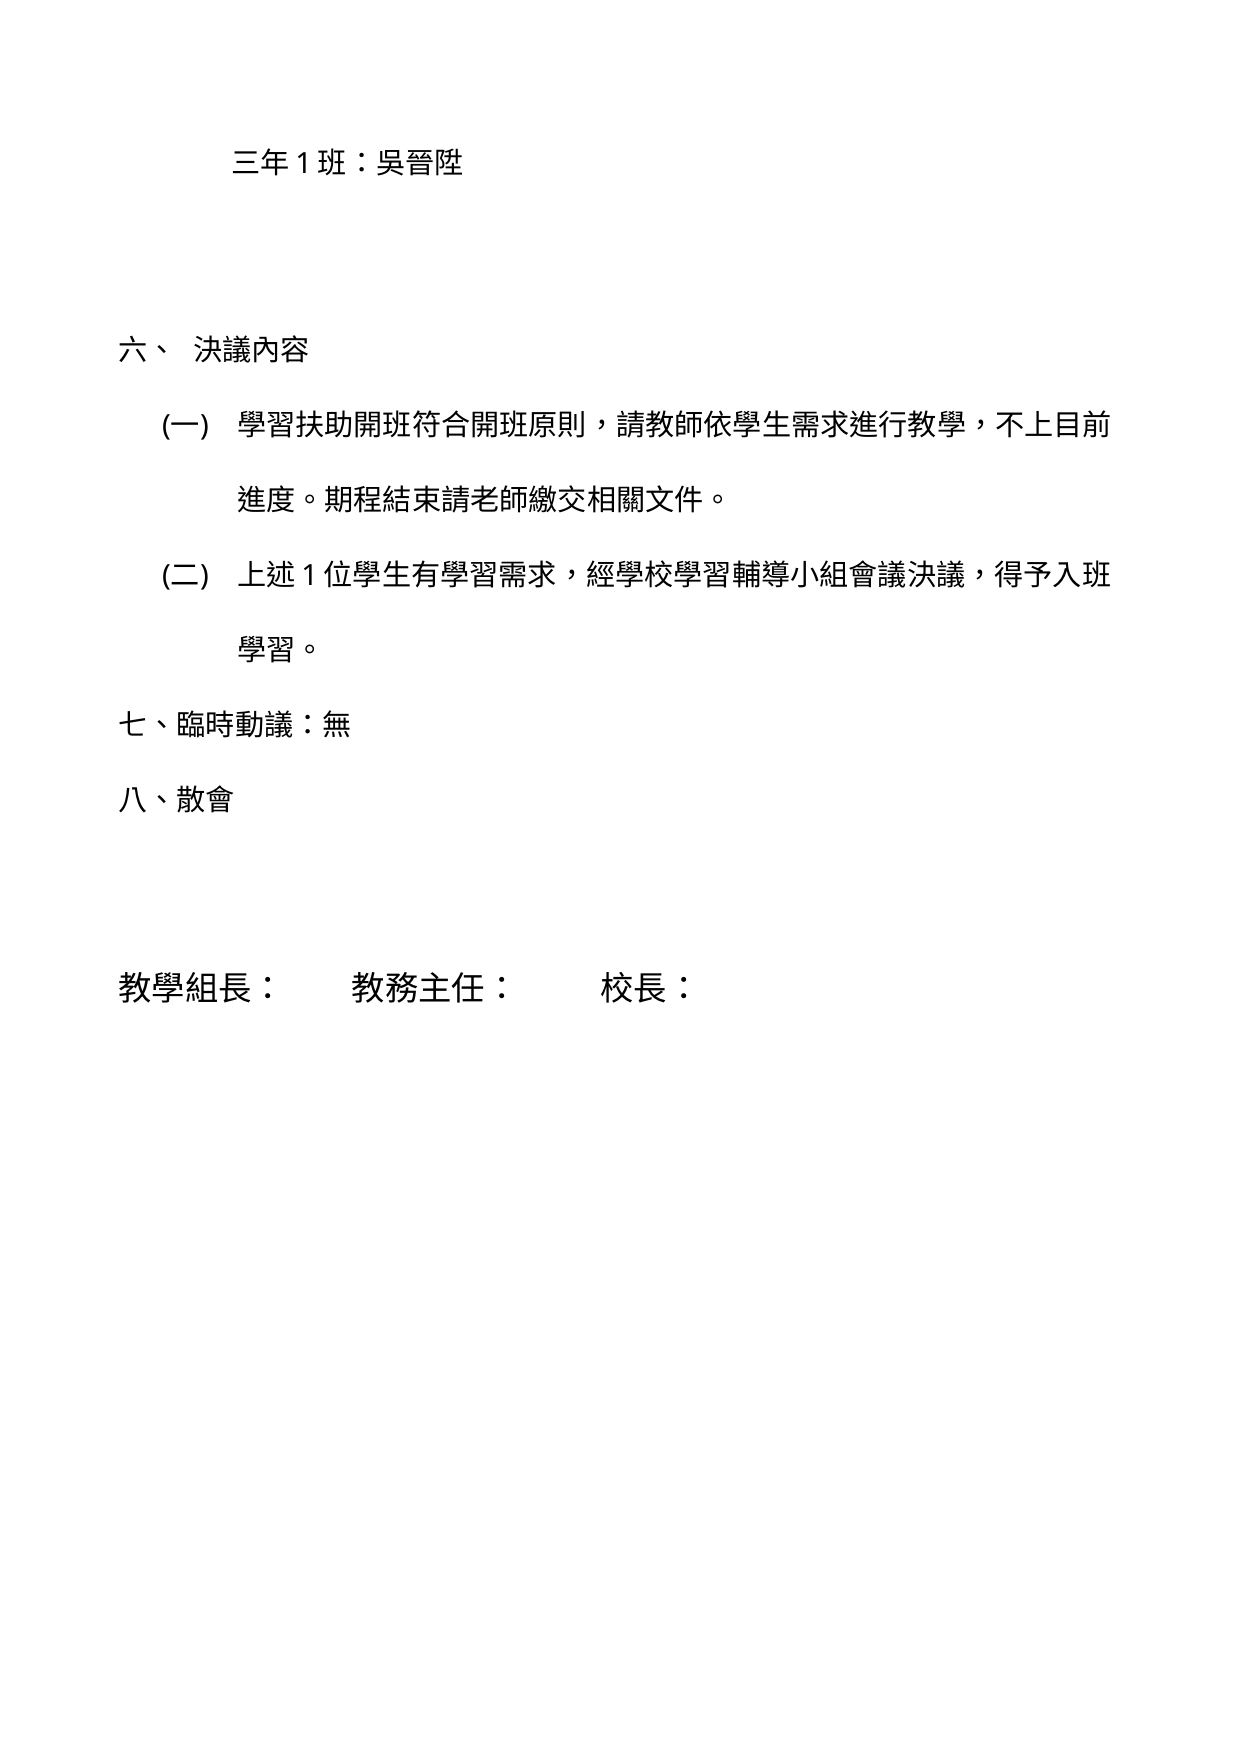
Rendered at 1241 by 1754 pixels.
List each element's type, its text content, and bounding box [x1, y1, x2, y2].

list 決議內容 [118, 311, 1122, 386]
text 八、散會 [118, 761, 1122, 836]
text 三年1班：吳晉陞 [193, 123, 1122, 198]
list 學習扶助開班符合開班原則，請教師依學生需求進行教學，不上目前進度。期程結束請老師繳交相關文件。 [162, 386, 1122, 536]
text 教學組長： 教務主任： 校長： [118, 948, 1122, 1023]
text 七、臨時動議：無 [118, 686, 1122, 761]
list 上述1位學生有學習需求，經學校學習輔導小組會議決議，得予入班學習。 [162, 536, 1122, 686]
